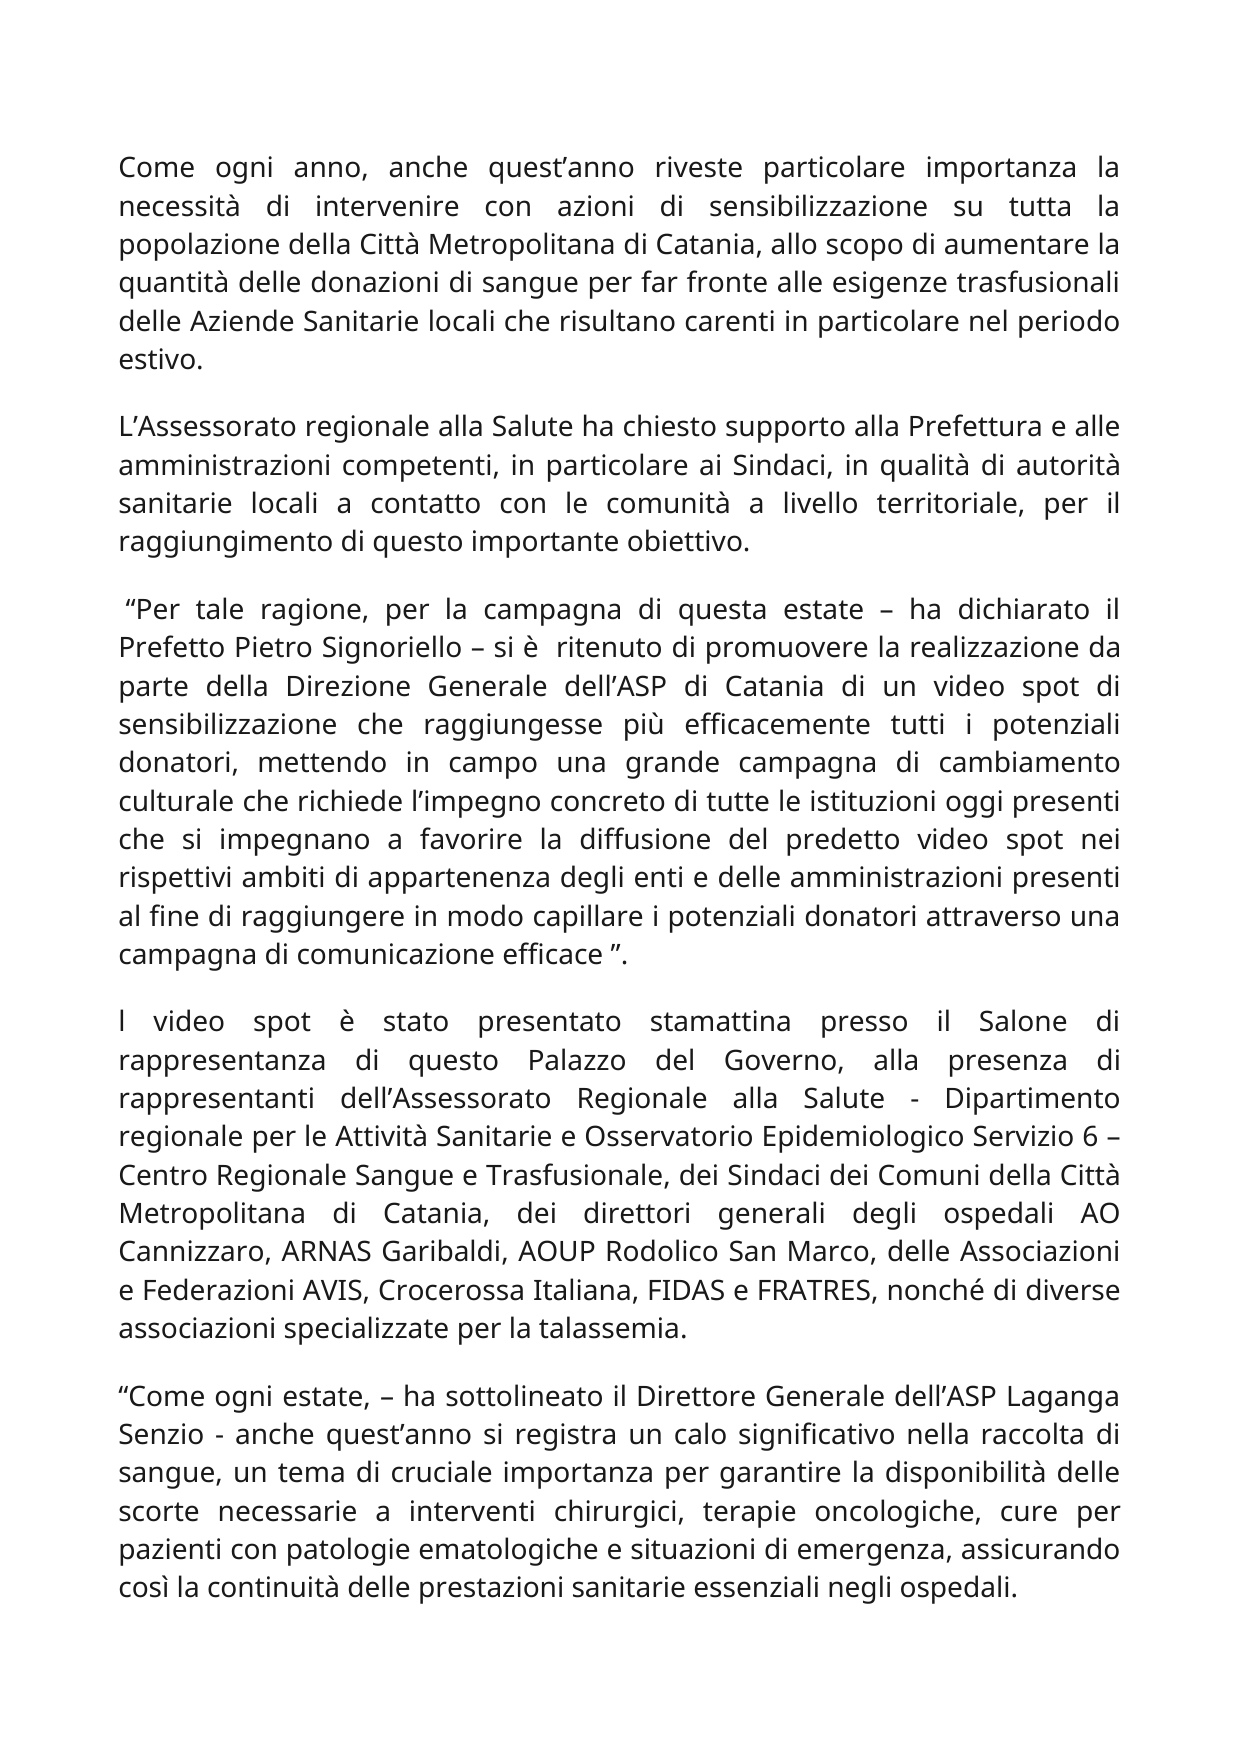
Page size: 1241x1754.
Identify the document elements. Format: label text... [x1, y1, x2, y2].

text “Come ogni estate, – ha sottolineato il Direttore Generale dell’ASP Laganga Senzio - anche quest’anno si registra un calo significativo nella raccolta di sangue, un tema di cruciale importanza per garantire la disponibilità delle scorte necessarie a interventi chirurgici, terapie oncologiche, cure per pazienti con patologie ematologiche e situazioni di emergenza, assicurando così la continuità delle prestazioni sanitarie essenziali negli ospedali. [118, 1376, 1122, 1606]
text l video spot è stato presentato stamattina presso il Salone di rappresentanza di questo Palazzo del Governo, alla presenza di rappresentanti dell’Assessorato Regionale alla Salute - Dipartimento regionale per le Attività Sanitarie e Osservatorio Epidemiologico Servizio 6 – Centro Regionale Sangue e Trasfusionale, dei Sindaci dei Comuni della Città Metropolitana di Catania, dei direttori generali degli ospedali AO Cannizzaro, ARNAS Garibaldi, AOUP Rodolico San Marco, delle Associazioni e Federazioni AVIS, Crocerossa Italiana, FIDAS e FRATRES, nonché di diverse associazioni specializzate per la talassemia. [118, 1002, 1122, 1347]
text “Per tale ragione, per la campagna di questa estate – ha dichiarato il Prefetto Pietro Signoriello – si è ritenuto di promuovere la realizzazione da parte della Direzione Generale dell’ASP di Catania di un video spot di sensibilizzazione che raggiungesse più efficacemente tutti i potenziali donatori, mettendo in campo una grande campagna di cambiamento culturale che richiede l’impegno concreto di tutte le istituzioni oggi presenti che si impegnano a favorire la diffusione del predetto video spot nei rispettivi ambiti di appartenenza degli enti e delle amministrazioni presenti al fine di raggiungere in modo capillare i potenziali donatori attraverso una campagna di comunicazione efficace ”. [118, 589, 1122, 973]
text Come ogni anno, anche quest’anno riveste particolare importanza la necessità di intervenire con azioni di sensibilizzazione su tutta la popolazione della Città Metropolitana di Catania, allo scopo di aumentare la quantità delle donazioni di sangue per far fronte alle esigenze trasfusionali delle Aziende Sanitarie locali che risultano carenti in particolare nel periodo estivo. [118, 148, 1122, 378]
text L’Assessorato regionale alla Salute ha chiesto supporto alla Prefettura e alle amministrazioni competenti, in particolare ai Sindaci, in qualità di autorità sanitarie locali a contatto con le comunità a livello territoriale, per il raggiungimento di questo importante obiettivo. [118, 407, 1122, 560]
